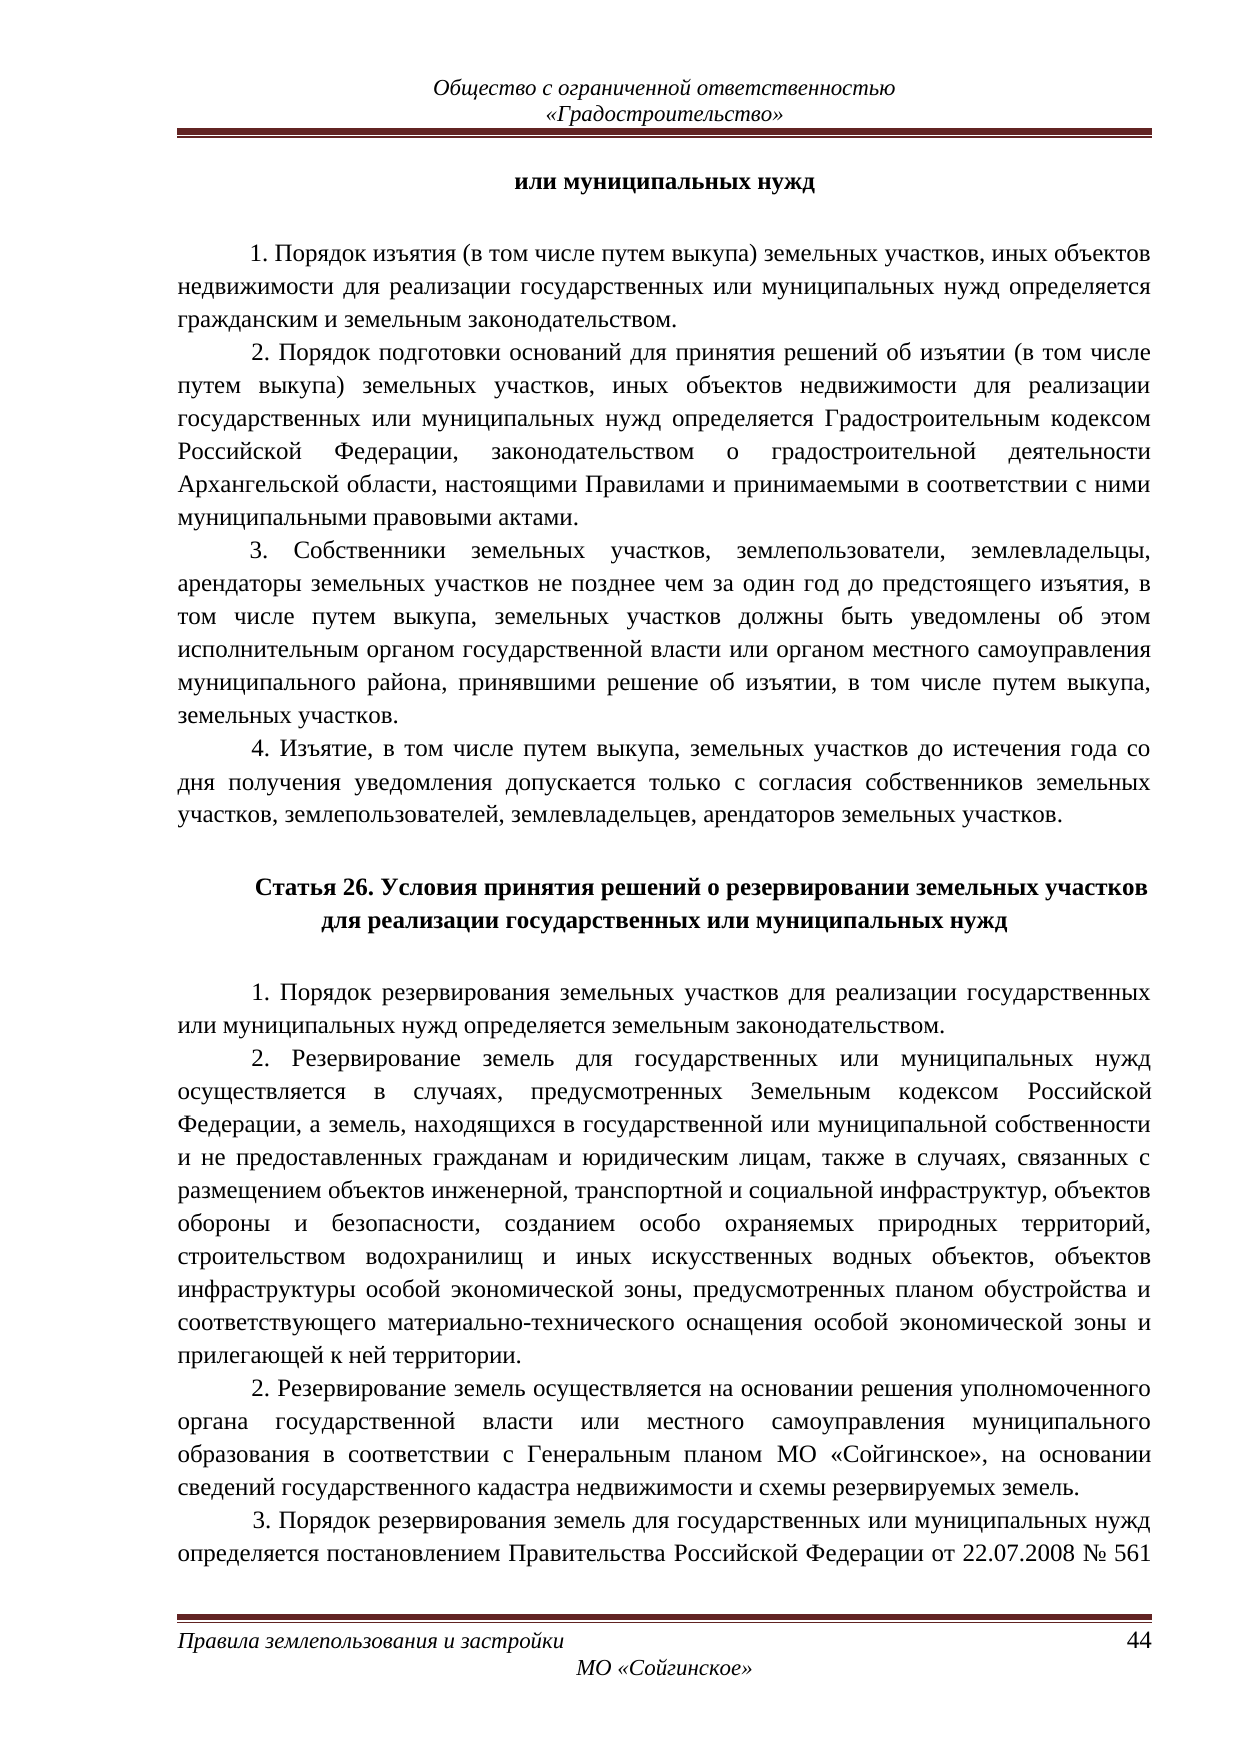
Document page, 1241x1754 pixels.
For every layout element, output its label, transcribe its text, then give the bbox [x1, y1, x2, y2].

text 2. Порядок подготовки оснований для принятия решений об изъятии (в том числе путем выкупа) земельных участков, иных объектов недвижимости для реализации государственных или муниципальных нужд определяется Градостроительным кодексом Российской Федерации, законодательством о градостроительной деятельности Архангельской области, настоящими Правилами и принимаемыми в соответствии с ними муниципальными правовыми актами. [177, 337, 1152, 531]
text 1. Порядок резервирования земельных участков для реализации государственных или муниципальных нужд определяется земельным законодательством. [177, 977, 1152, 1039]
text 2. Резервирование земель осуществляется на основании решения уполномоченного органа государственной власти или местного самоуправления муниципального образования в соответствии с Генеральным планом МО «Сойгинское», на основании сведений государственного кадастра недвижимости и схемы резервируемых земель. [177, 1373, 1152, 1501]
text 2. Резервирование земель для государственных или муниципальных нужд осуществляется в случаях, предусмотренных Земельным кодексом Российской Федерации, а земель, находящихся в государственной или муниципальной собственности и не предоставленных гражданам и юридическим лицам, также в случаях, связанных с размещением объектов инженерной, транспортной и социальной инфраструктур, объектов обороны и безопасности, созданием особо охраняемых природных территорий, строительством водохранилищ и иных искусственных водных объектов, объектов инфраструктуры особой экономической зоны, предусмотренных планом обустройства и соответствующего материально-технического оснащения особой экономической зоны и прилегающей к ней территории. [177, 1043, 1152, 1369]
text Статья 26. Условия принятия решений о резервировании земельных участков для реализации государственных или муниципальных нужд [177, 872, 1152, 934]
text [177, 1506, 1152, 1567]
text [177, 166, 1152, 195]
text 3. Собственники земельных участков, землепользователи, землевладельцы, арендаторы земельных участков не позднее чем за один год до предстоящего изъятия, в том числе путем выкупа, земельных участков должны быть уведомлены об этом исполнительным органом государственной власти или органом местного самоуправления муниципального района, принявшими решение об изъятии, в том числе путем выкупа, земельных участков. [177, 535, 1152, 729]
text 4. Изъятие, в том числе путем выкупа, земельных участков до истечения года со дня получения уведомления допускается только с согласия собственников земельных участков, землепользователей, землевладельцев, арендаторов земельных участков. [177, 733, 1152, 828]
text 1. Порядок изъятия (в том числе путем выкупа) земельных участков, иных объектов недвижимости для реализации государственных или муниципальных нужд определяется гражданским и земельным законодательством. [177, 238, 1152, 333]
